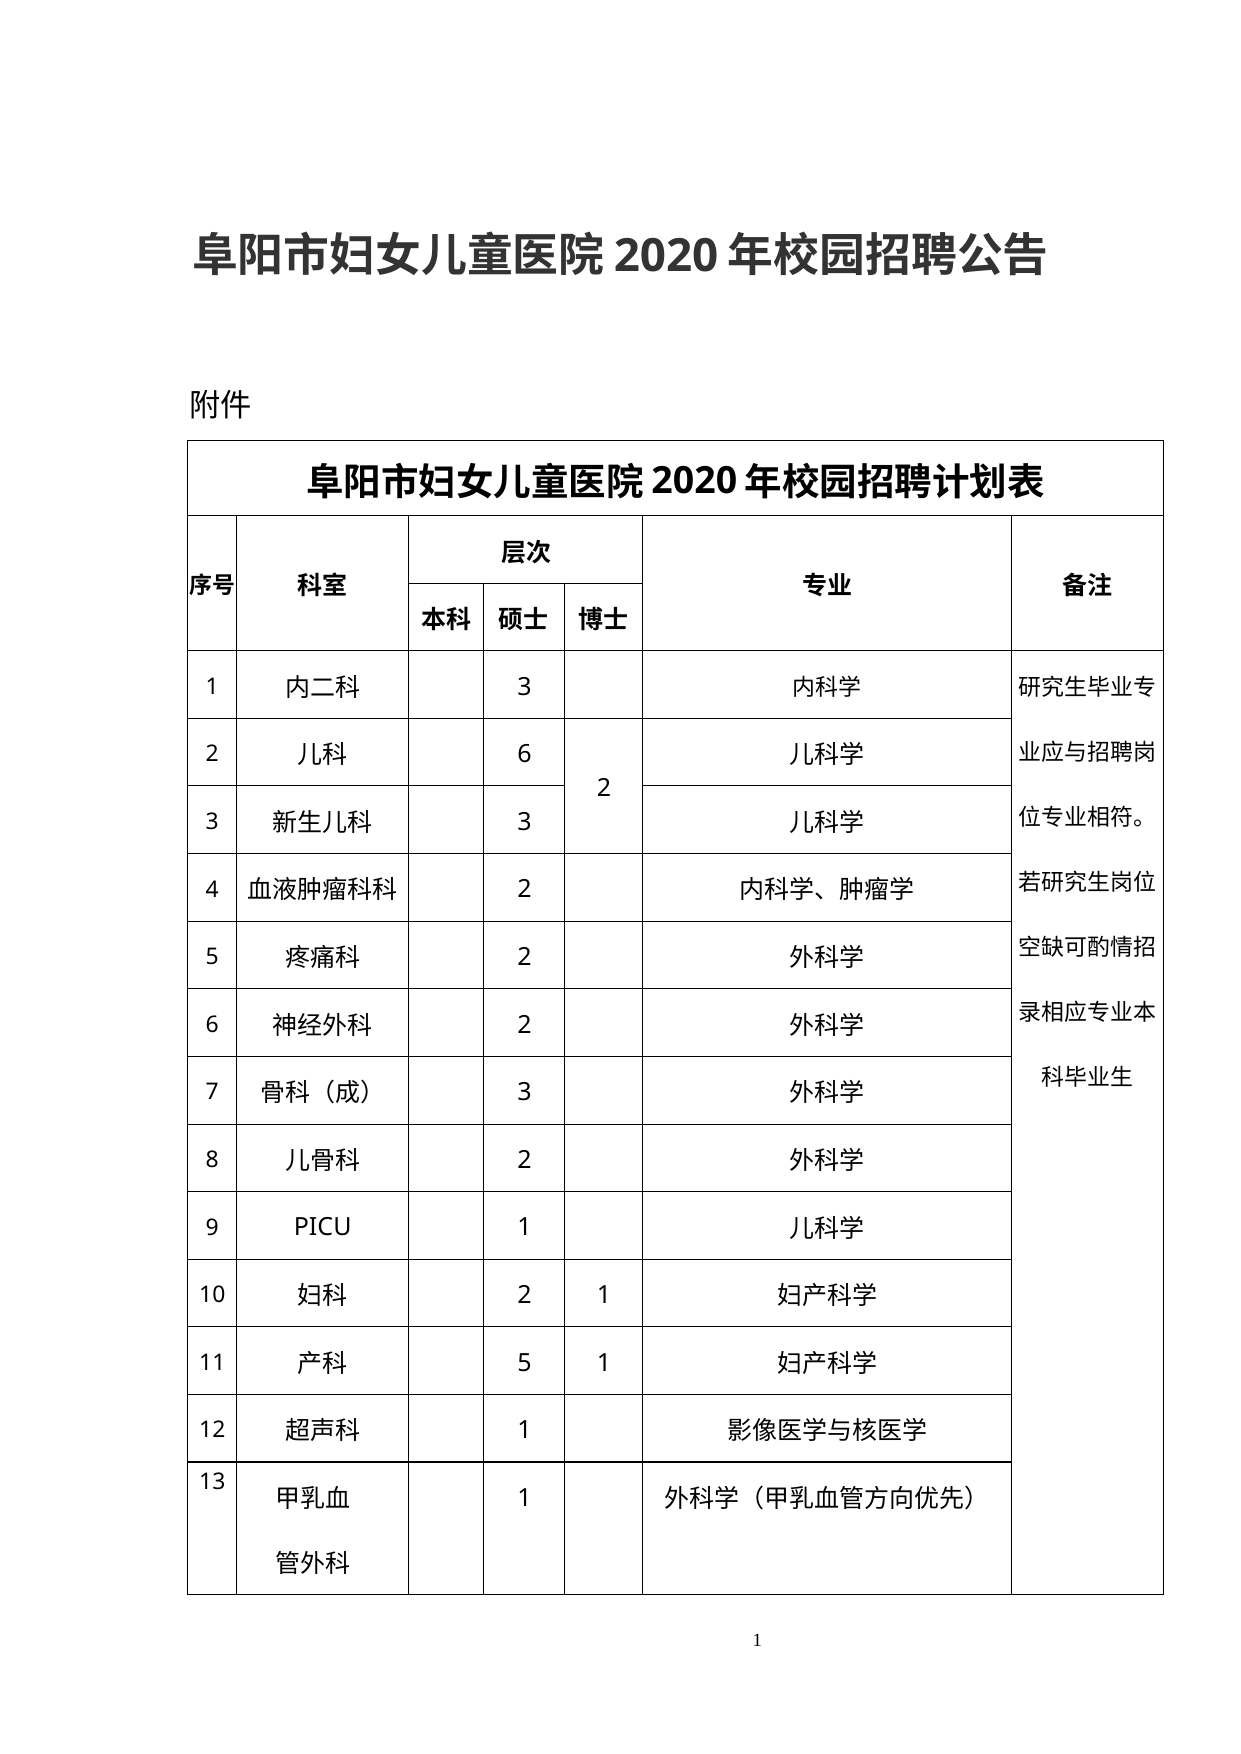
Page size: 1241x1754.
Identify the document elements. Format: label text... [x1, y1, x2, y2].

table_cell 妇产科学 [643, 1327, 1011, 1394]
table_cell 3 [484, 786, 564, 853]
table_cell [409, 719, 483, 785]
table_cell 1 [565, 1327, 642, 1394]
table_cell 9 [188, 1192, 236, 1259]
table_cell 妇产科学 [643, 1260, 1011, 1326]
table_cell [409, 1260, 483, 1326]
table_cell 2 [484, 1260, 564, 1326]
table_cell [409, 786, 483, 853]
text 阜阳市妇女儿童医院2020年校园招聘公告 [187, 202, 1053, 300]
table_cell 产科 [237, 1327, 408, 1394]
table_cell 1 [188, 651, 236, 718]
table_cell [409, 854, 483, 921]
table_cell 2 [188, 719, 236, 785]
table_cell 3 [188, 786, 236, 853]
table_cell 5 [188, 922, 236, 988]
table_cell [565, 1192, 642, 1259]
table_cell 备注 [1012, 516, 1163, 650]
table_cell [409, 651, 483, 718]
table_cell [409, 989, 483, 1056]
table_cell 外科学 [643, 1057, 1011, 1123]
table_cell 7 [188, 1057, 236, 1123]
table_cell 2 [484, 989, 564, 1056]
table_cell 5 [484, 1327, 564, 1394]
table_cell 序号 [188, 516, 236, 650]
table_cell 儿科学 [643, 719, 1011, 785]
table_cell [565, 854, 642, 921]
table_cell [409, 1125, 483, 1191]
table_cell 本科 [409, 584, 483, 650]
table_cell 儿科学 [643, 786, 1011, 853]
table_cell 6 [188, 989, 236, 1056]
table_cell PICU [237, 1192, 408, 1259]
table_cell 甲乳血 管外科 [237, 1463, 408, 1594]
table_cell 儿骨科 [237, 1125, 408, 1191]
table_header 附件 [188, 365, 1163, 440]
table_cell 内二科 [237, 651, 408, 718]
table_cell 2 [484, 922, 564, 988]
table_cell 层次 [409, 516, 642, 583]
table_cell [409, 1057, 483, 1123]
table_cell 3 [484, 651, 564, 718]
table_cell [565, 1395, 642, 1461]
table_cell 1 [565, 1260, 642, 1326]
table_cell 2 [484, 854, 564, 921]
table_cell [565, 651, 642, 718]
table_cell [565, 989, 642, 1056]
table_cell [565, 1125, 642, 1191]
table_cell 12 [188, 1395, 236, 1461]
table_cell 2 [565, 719, 642, 853]
table_cell 1 [484, 1463, 564, 1594]
table_cell 血液肿瘤科科 [237, 854, 408, 921]
table_cell 儿科学 [643, 1192, 1011, 1259]
table_cell 4 [188, 854, 236, 921]
table_cell 超声科 [237, 1395, 408, 1461]
table_cell 10 [188, 1260, 236, 1326]
table_cell [565, 1057, 642, 1123]
table_cell 新生儿科 [237, 786, 408, 853]
table_cell 内科学 [643, 651, 1011, 718]
table_cell 2 [484, 1125, 564, 1191]
table_cell 阜阳市妇女儿童医院2020年校园招聘计划表 [188, 441, 1163, 515]
table_cell 疼痛科 [237, 922, 408, 988]
table_cell 外科学 [643, 1125, 1011, 1191]
table_cell 内科学、肿瘤学 [643, 854, 1011, 921]
table_cell 影像医学与核医学 [643, 1395, 1011, 1461]
table_cell [409, 1192, 483, 1259]
table_cell 外科学 [643, 989, 1011, 1056]
table_cell [565, 1463, 642, 1594]
table_cell [565, 922, 642, 988]
table_cell 儿科 [237, 719, 408, 785]
table_cell 骨科（成） [237, 1057, 408, 1123]
table_cell 妇科 [237, 1260, 408, 1326]
table_cell 1 [484, 1192, 564, 1259]
table_cell 神经外科 [237, 989, 408, 1056]
table_cell [409, 1395, 483, 1461]
table_cell 专业 [643, 516, 1011, 650]
table_cell 博士 [565, 584, 642, 650]
table_cell 科室 [237, 516, 408, 650]
table_cell [409, 1327, 483, 1394]
table_cell 6 [484, 719, 564, 785]
table_cell 研究生毕业专业应与招聘岗位专业相符。若研究生岗位空缺可酌情招录相应专业本科毕业生 [1012, 651, 1163, 1594]
table_cell [409, 922, 483, 988]
table_cell 外科学（甲乳血管方向优先） [643, 1463, 1011, 1594]
table_cell 3 [484, 1057, 564, 1123]
table_cell 外科学 [643, 922, 1011, 988]
table_cell [409, 1463, 483, 1594]
table_cell 13 [188, 1463, 236, 1594]
table_cell 硕士 [484, 584, 564, 650]
table_cell 1 [484, 1395, 564, 1461]
table_cell 11 [188, 1327, 236, 1394]
table_cell 8 [188, 1125, 236, 1191]
